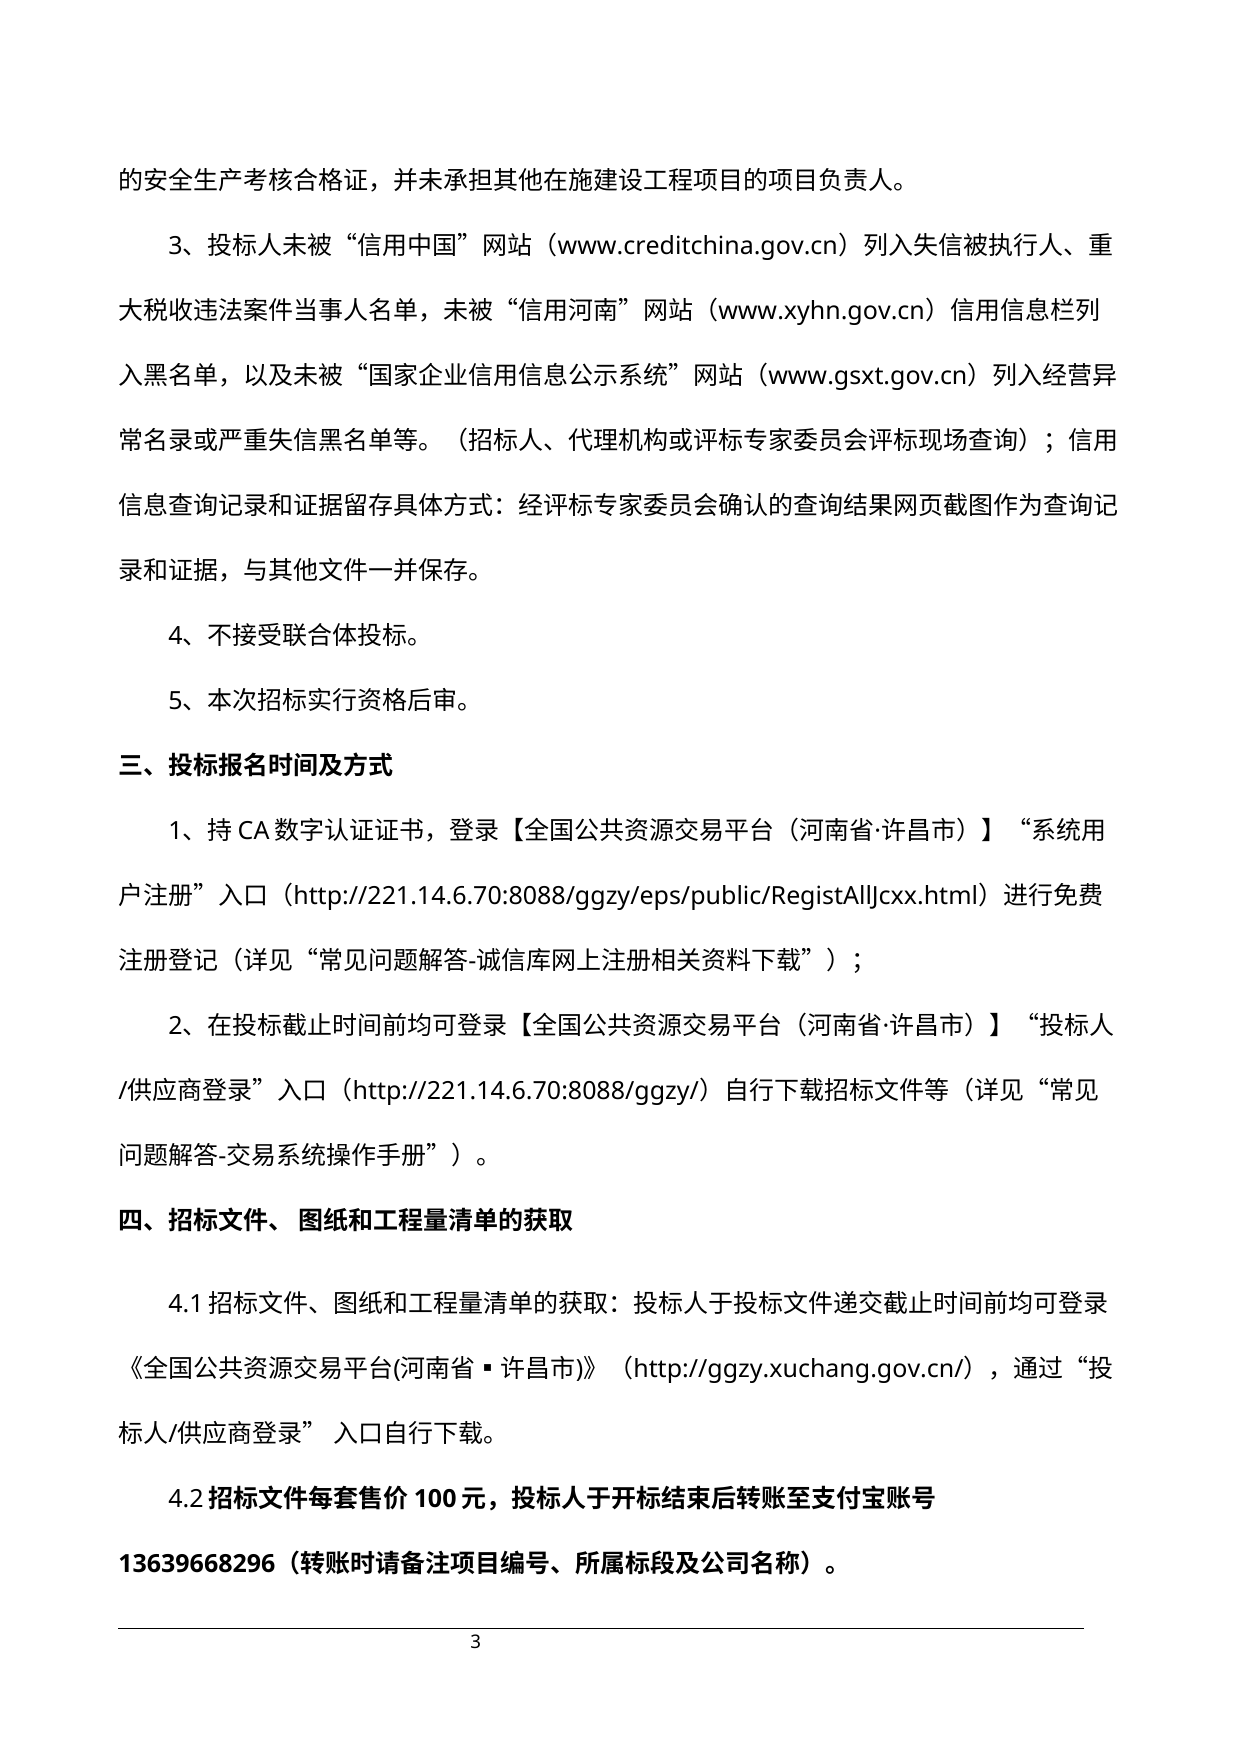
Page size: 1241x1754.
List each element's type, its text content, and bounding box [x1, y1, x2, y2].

text 4.2招标文件每套售价100元，投标人于开标结束后转账至支付宝账号13639668296（转账时请备注项目编号、所属标段及公司名称）。 [118, 1464, 1122, 1594]
text 4、不接受联合体投标。 [118, 601, 1122, 666]
text 1、持CA数字认证证书，登录【全国公共资源交易平台（河南省·许昌市）】“系统用户注册”入口（http://221.14.6.70:8088/ggzy/eps/public/RegistAllJcxx.html）进行免费注册登记（详见“常见问题解答-诚信库网上注册相关资料下载”）； [118, 796, 1122, 991]
text 5、本次招标实行资格后审。 [118, 666, 1122, 731]
text 4.1招标文件、图纸和工程量清单的获取：投标人于投标文件递交截止时间前均可登录《全国公共资源交易平台(河南省▪许昌市)》（http://ggzy.xuchang.gov.cn/），通过“投标人/供应商登录” 入口自行下载。 [118, 1269, 1122, 1464]
text 三、投标报名时间及方式 [118, 731, 1122, 796]
text 2、在投标截止时间前均可登录【全国公共资源交易平台（河南省·许昌市）】“投标人/供应商登录”入口（http://221.14.6.70:8088/ggzy/）自行下载招标文件等（详见“常见问题解答-交易系统操作手册”）。 [118, 991, 1122, 1186]
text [118, 146, 1122, 211]
text 3、投标人未被“信用中国”网站（www.creditchina.gov.cn）列入失信被执行人、重大税收违法案件当事人名单，未被“信用河南”网站（www.xyhn.gov.cn）信用信息栏列入黑名单，以及未被“国家企业信用信息公示系统”网站（www.gsxt.gov.cn）列入经营异常名录或严重失信黑名单等。（招标人、代理机构或评标专家委员会评标现场查询）；信用信息查询记录和证据留存具体方式：经评标专家委员会确认的查询结果网页截图作为查询记录和证据，与其他文件一并保存。 [118, 211, 1122, 601]
text 四、招标文件、 图纸和工程量清单的获取 [118, 1186, 1122, 1251]
